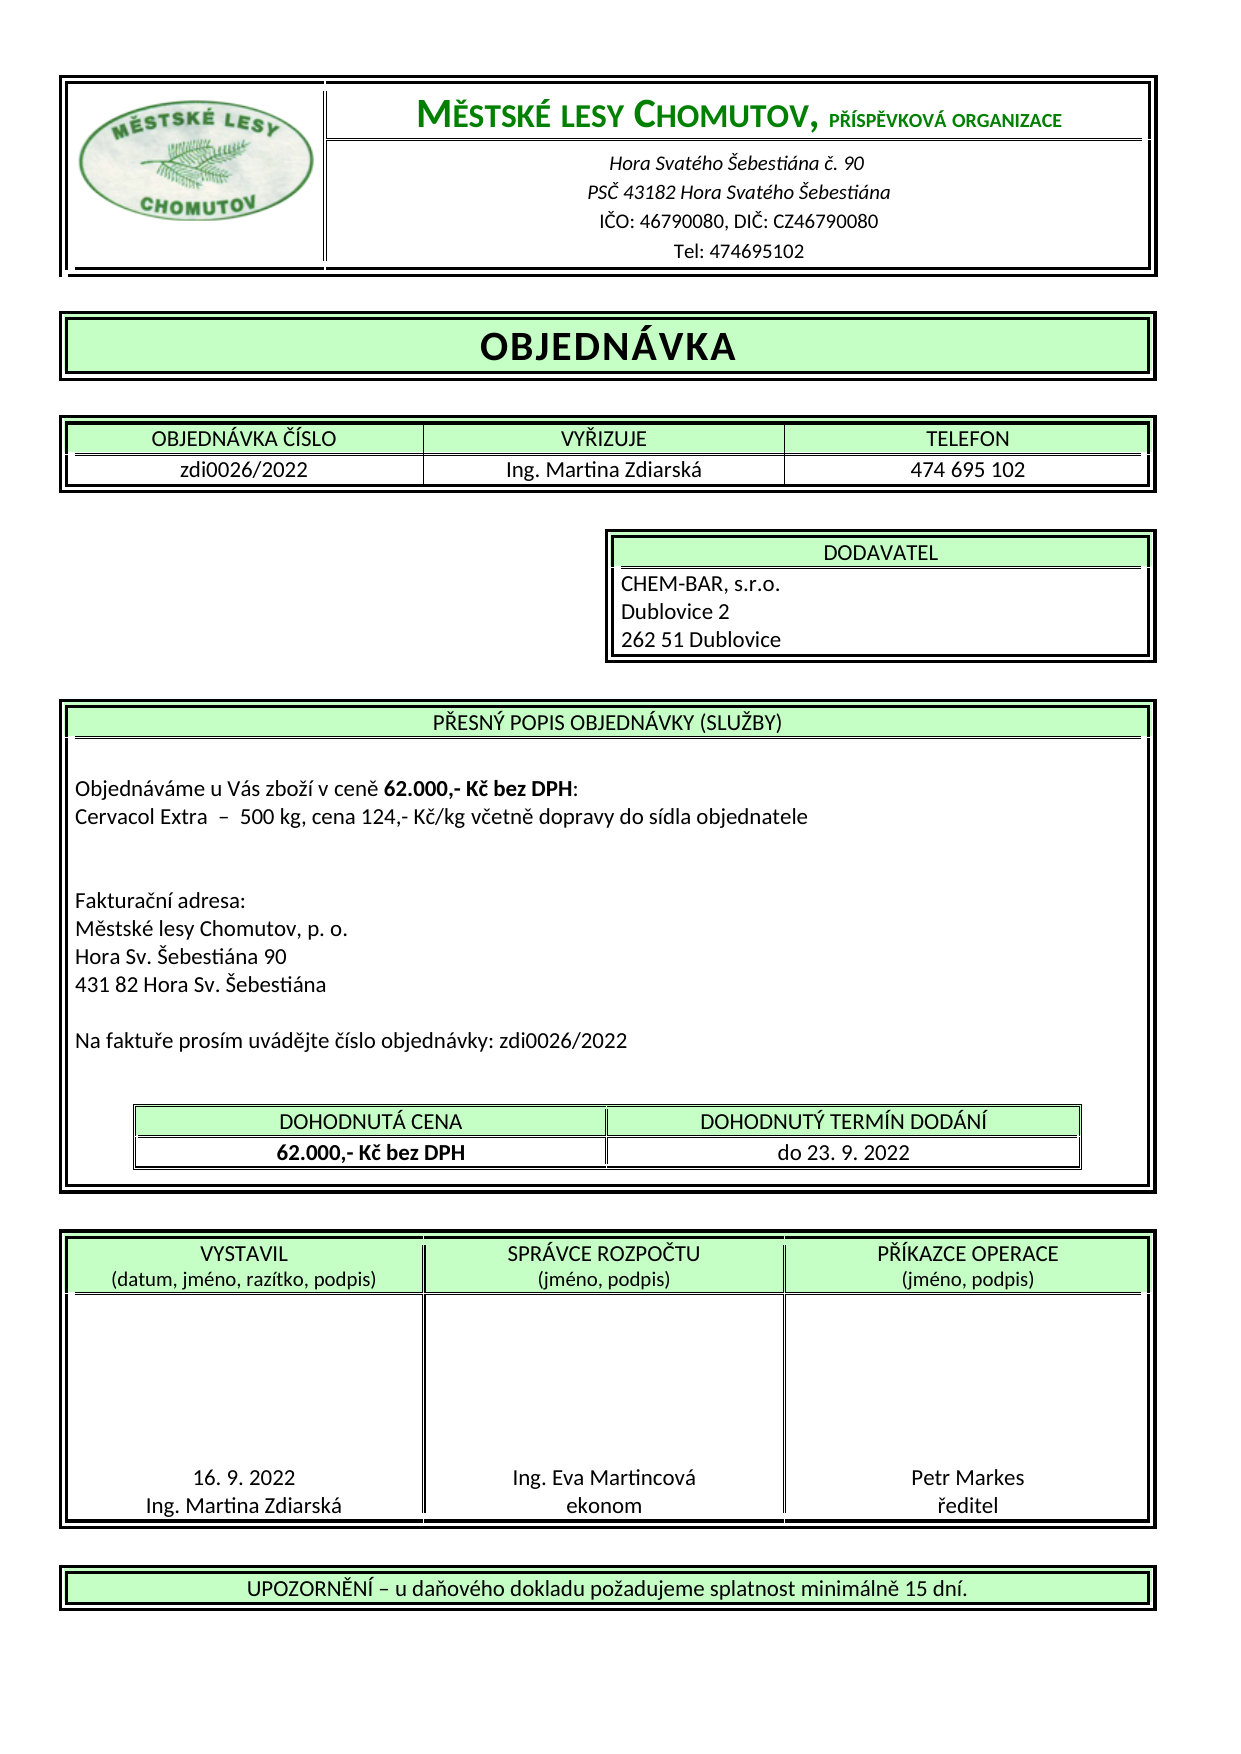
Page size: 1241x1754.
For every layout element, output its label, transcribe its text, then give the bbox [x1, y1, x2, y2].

table_header DODAVATEL [610, 532, 1152, 566]
table_cell Ing. Eva Martincová ekonom [424, 1295, 784, 1519]
table_header Objednávka číslo [64, 418, 424, 452]
table_cell Petr Markes ředitel [784, 1292, 1152, 1519]
table_cell zdi0026/2022 [68, 453, 423, 484]
table_cell Hora Svatého Šebestiána č. 90 PSČ 43182 Hora Svatého Šebestiána IČO: 46790080, DIČ: CZ46790080 Tel: 474695102 [325, 138, 1153, 267]
table_header VYSTAVIL (datum, jméno, razítko, podpis) [64, 1233, 424, 1292]
table_header Vyřizuje [424, 425, 784, 452]
table_header Městské lesy Chomutov, příspěvková organizace [325, 78, 1153, 138]
table_header PŘÍKAZCE OPERACE (jméno, podpis) [784, 1233, 1152, 1292]
table_cell Objednáváme u Vás zboží v ceně 62.000,- Kč bez DPH: Cervacol Extra – 500 kg, cena 124,- Kč/kg včetně dopravy do sídla objednatele Fakturační adresa: Městské lesy Chomutov, p. o. Hora Sv. Šebestiána 90 431 82 Hora Sv. Šebestiána Na faktuře prosím uvádějte číslo objednávky: zdi0026/2022 [64, 736, 1152, 1089]
table_header PŘESNÝ POPIS OBJEDNÁVKY (SLUŽBY) [64, 702, 1152, 736]
table_header TELEFON [784, 418, 1152, 452]
table_header SPRÁVCE ROZPOČTU (jméno, podpis) [424, 1239, 784, 1292]
table_header [64, 78, 325, 267]
table_header OBJEDNÁVKA [64, 314, 1152, 371]
table_cell 474 695 102 [785, 453, 1149, 484]
table_header UPOZORNĚNÍ – u daňového dokladu požadujeme splatnost minimálně 15 dní. [64, 1568, 1152, 1602]
table_cell [68, 1090, 1147, 1184]
table_cell Ing. Martina Zdiarská [424, 456, 784, 484]
table_cell 16. 9. 2022 Ing. Martina Zdiarská [64, 1292, 424, 1519]
table_cell CHEM-BAR, s.r.o. Dublovice 2 262 51 Dublovice [610, 566, 1152, 653]
